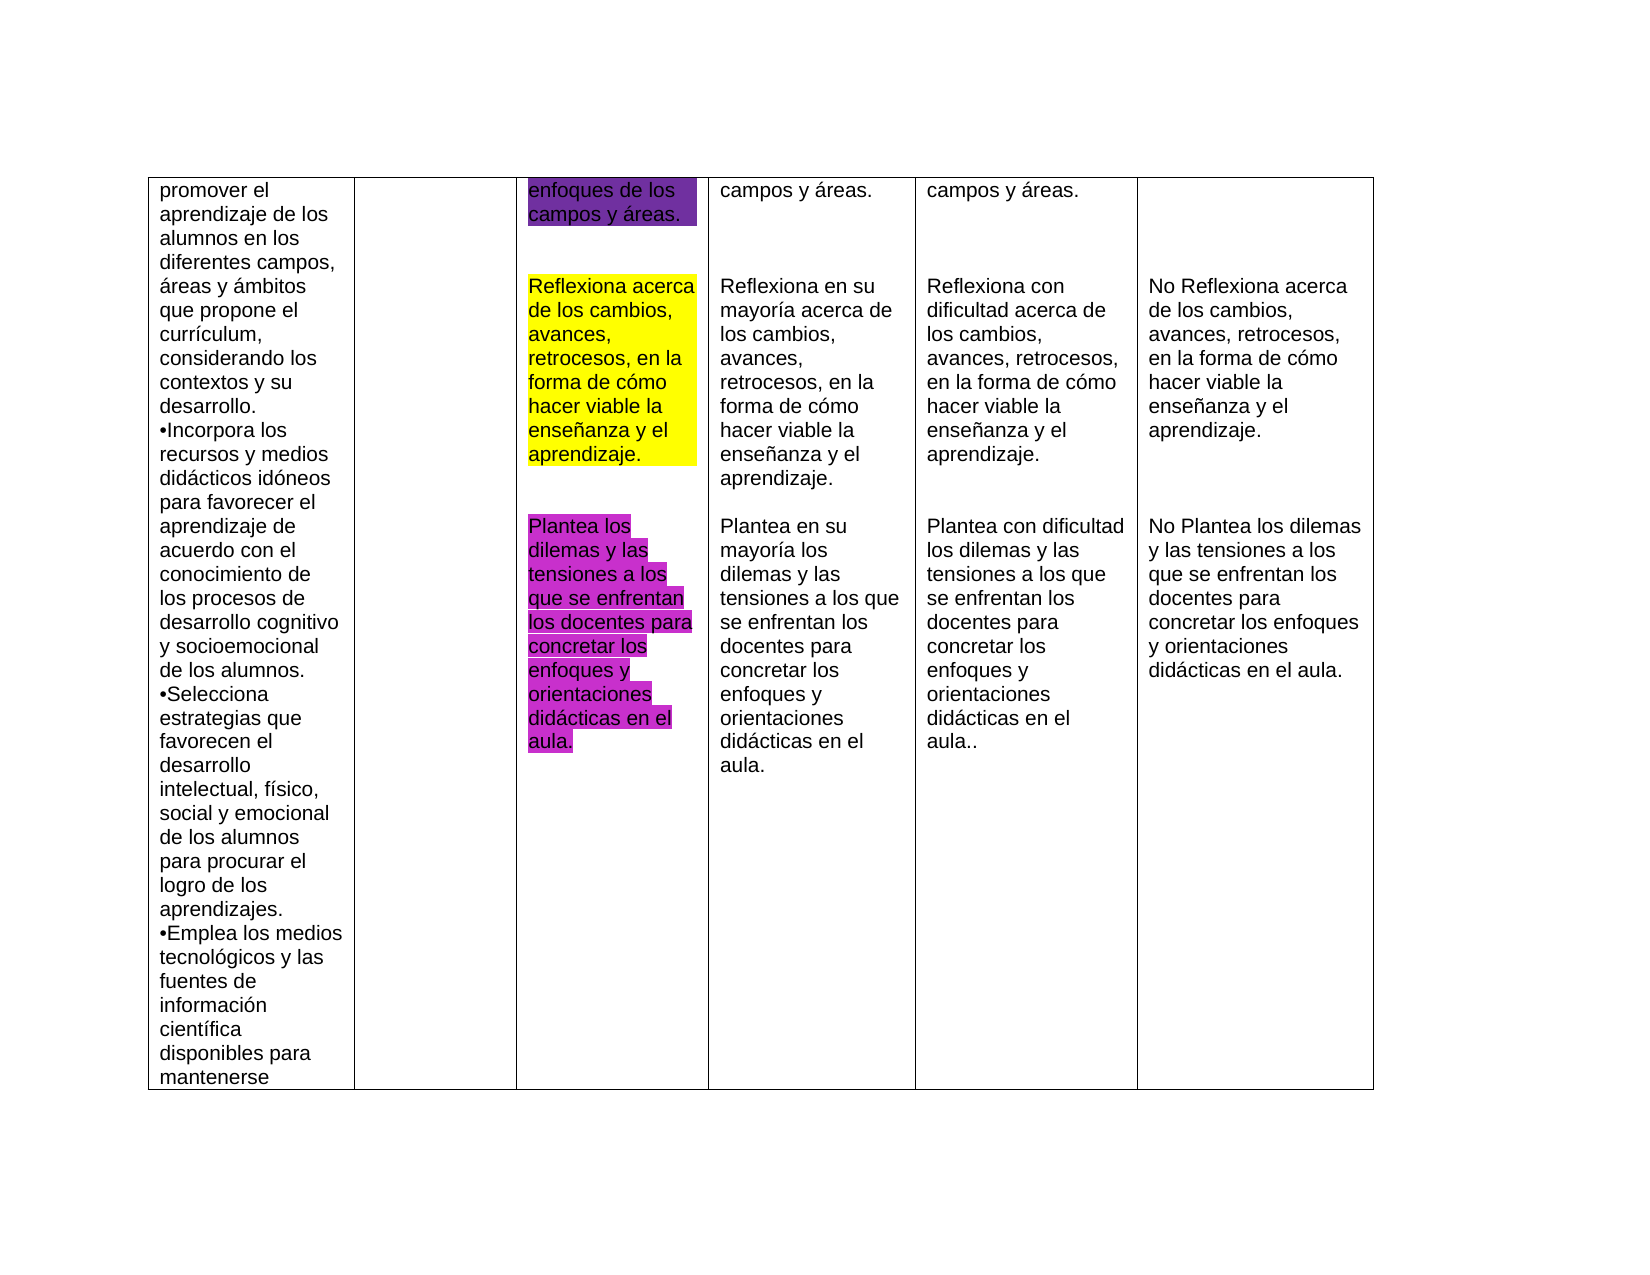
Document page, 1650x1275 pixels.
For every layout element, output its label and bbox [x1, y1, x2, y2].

table_cell [916, 178, 1137, 1089]
table_cell [709, 178, 915, 1089]
table_cell [149, 178, 354, 1089]
table_cell [517, 178, 708, 1089]
table_cell [1138, 178, 1373, 1089]
table_cell [355, 178, 516, 1089]
